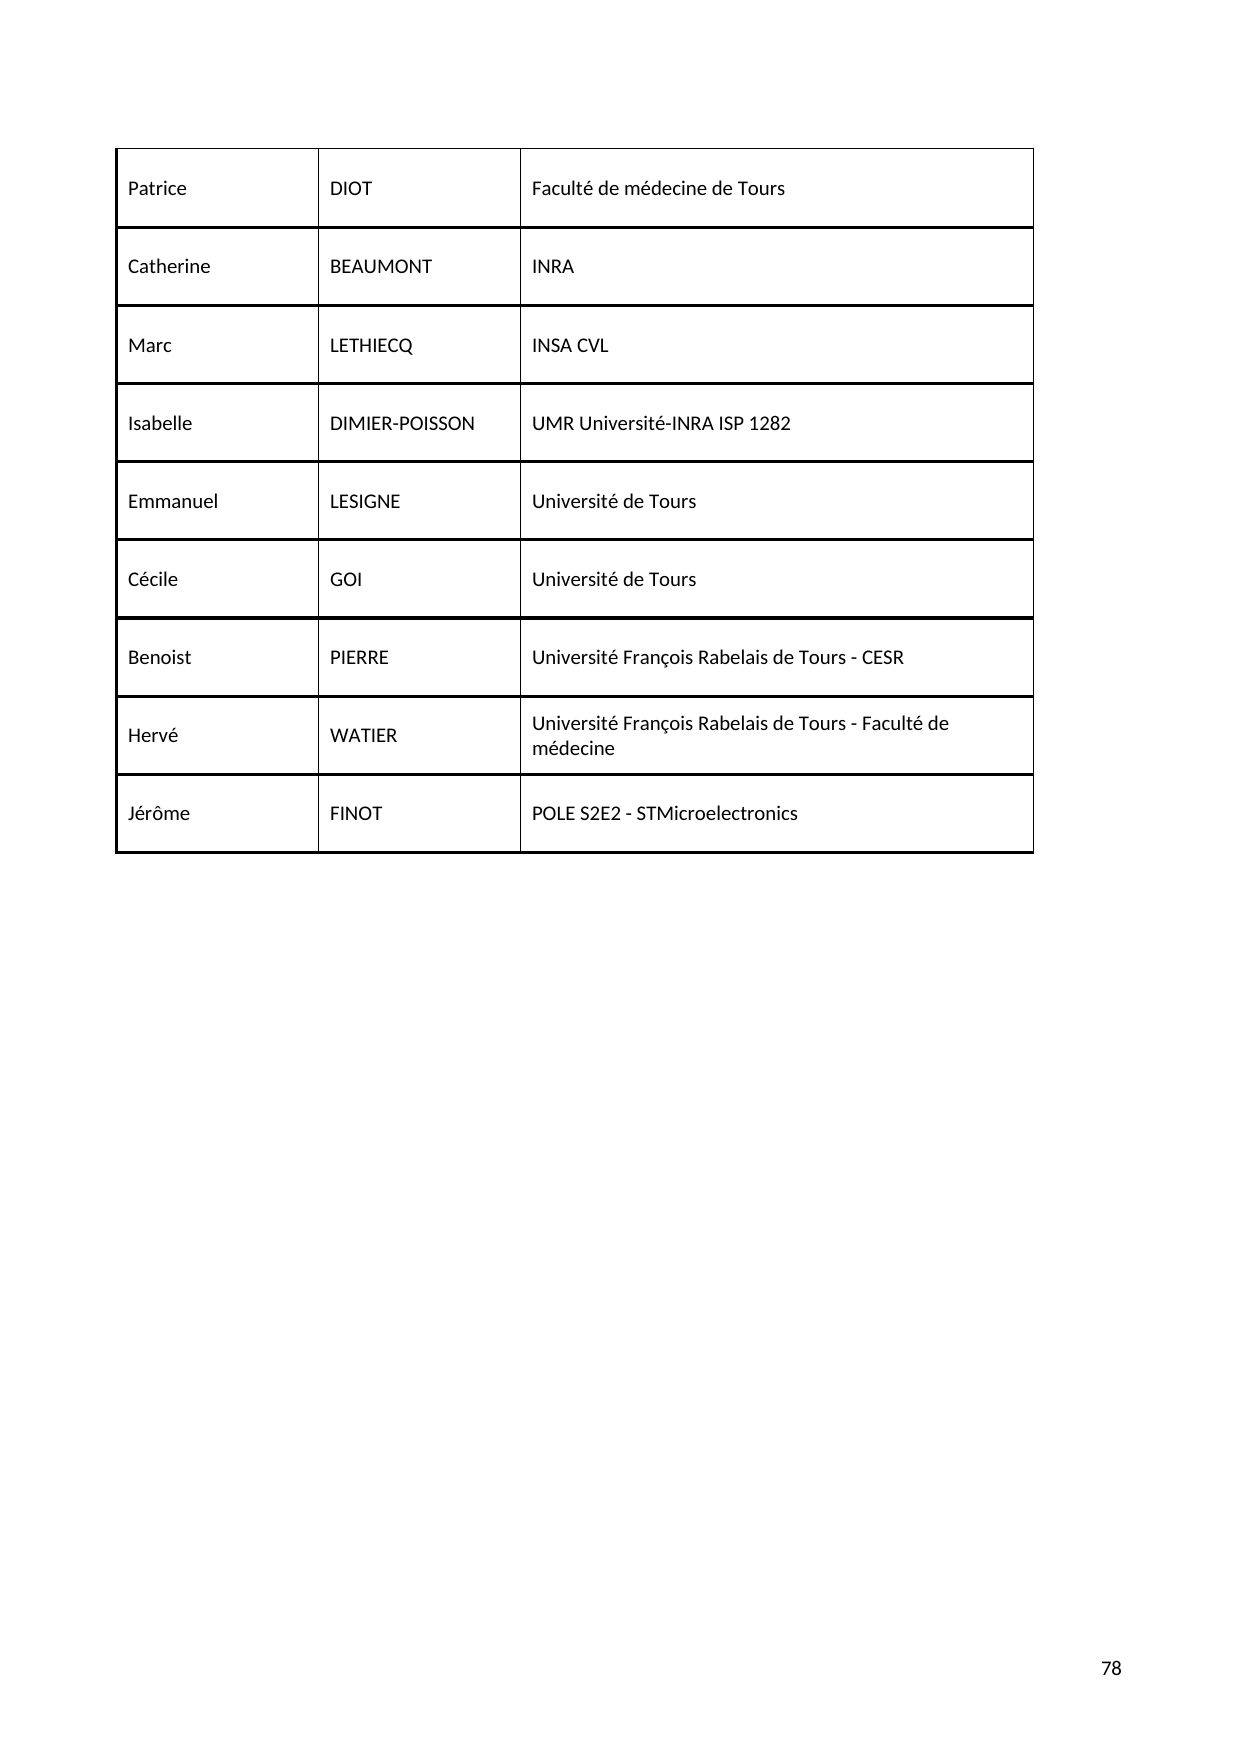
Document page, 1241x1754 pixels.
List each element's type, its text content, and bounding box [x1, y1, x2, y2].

table_cell Université François Rabelais de Tours - CESR [521, 620, 1033, 694]
table_cell Isabelle [118, 385, 318, 460]
table_cell LESIGNE [319, 463, 520, 538]
table_cell Benoist [118, 620, 318, 694]
table_cell Patrice [118, 149, 318, 226]
table_cell INSA CVL [521, 307, 1033, 382]
table_cell UMR Université-INRA ISP 1282 [521, 385, 1033, 460]
table_cell INRA [521, 229, 1033, 304]
table_cell Hervé [118, 698, 318, 773]
table_cell Marc [118, 307, 318, 382]
table_cell FINOT [319, 776, 520, 851]
table_cell Cécile [118, 541, 318, 616]
table_cell PIERRE [319, 620, 520, 694]
table_cell Université de Tours [521, 463, 1033, 538]
table_cell DIMIER-POISSON [319, 385, 520, 460]
table_cell LETHIECQ [319, 307, 520, 382]
table_cell Emmanuel [118, 463, 318, 538]
table_cell BEAUMONT [319, 229, 520, 304]
table_cell Université de Tours [521, 541, 1033, 616]
table_cell WATIER [319, 698, 520, 773]
table_cell Catherine [118, 229, 318, 304]
table_cell DIOT [319, 149, 520, 226]
table_cell POLE S2E2 - STMicroelectronics [521, 776, 1033, 851]
table_cell Jérôme [118, 776, 318, 851]
table_cell Université François Rabelais de Tours - Faculté de médecine [521, 698, 1033, 773]
table_cell GOI [319, 541, 520, 616]
table_cell Faculté de médecine de Tours [521, 149, 1033, 226]
